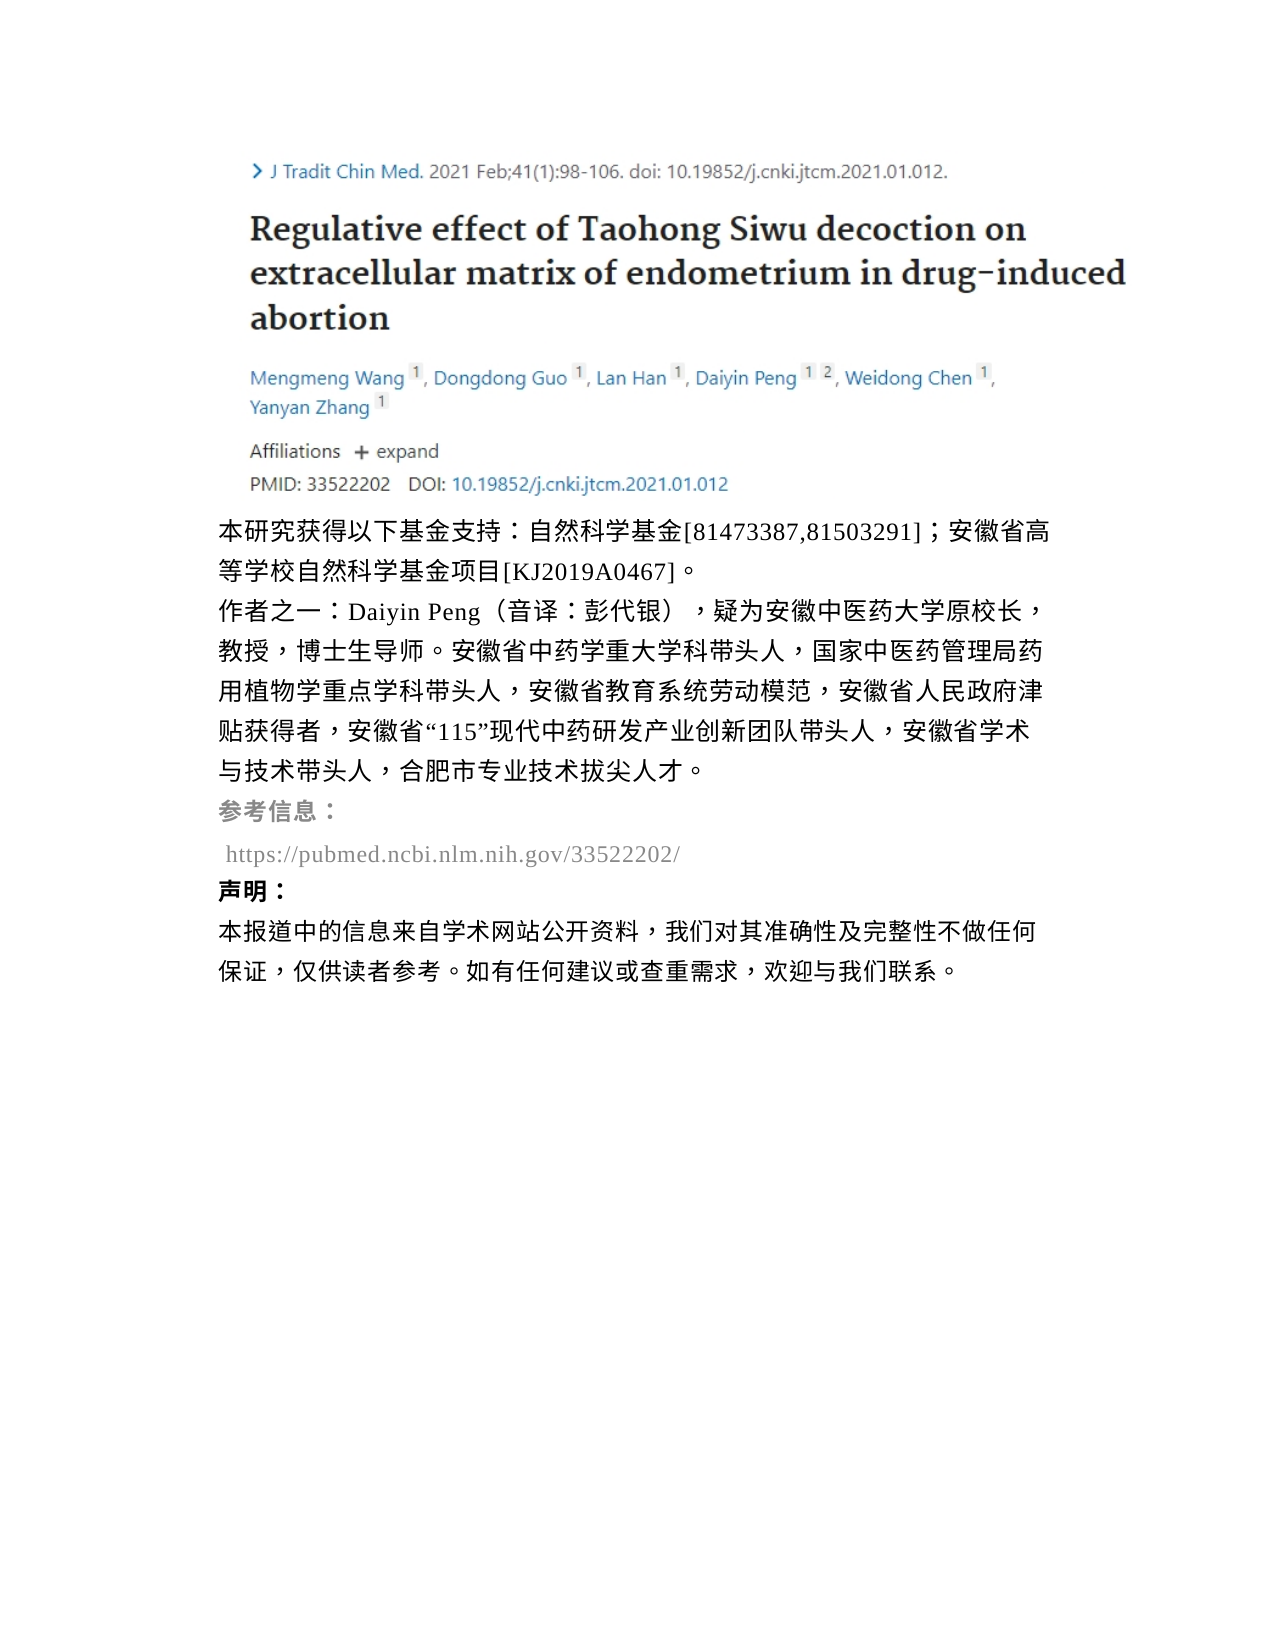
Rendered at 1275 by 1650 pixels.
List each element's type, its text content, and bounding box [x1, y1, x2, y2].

text 本研究获得以下基金支持：自然科学基金[81473387,81503291]；安徽省高等学校自然科学基金项目[KJ2019A0467]。 [219, 508, 1056, 588]
text 作者之一：Daiyin Peng（音译：彭代银），疑为安徽中医药大学原校长，教授，博士生导师。安徽省中药学重大学科带头人，国家中医药管理局药用植物学重点学科带头人，安徽省教育系统劳动模范，安徽省人民政府津贴获得者，安徽省“115”现代中药研发产业创新团队带头人，安徽省学术与技术带头人，合肥市专业技术拔尖人才。 [219, 588, 1056, 788]
picture [237, 150, 1138, 508]
text 本报道中的信息来自学术网站公开资料，我们对其准确性及完整性不做任何保证，仅供读者参考。如有任何建议或查重需求，欢迎与我们联系。 [219, 908, 1056, 988]
text 声明： [219, 868, 1056, 908]
text 参考信息： [219, 788, 1056, 828]
text https://pubmed.ncbi.nlm.nih.gov/33522202/ [219, 828, 1056, 868]
